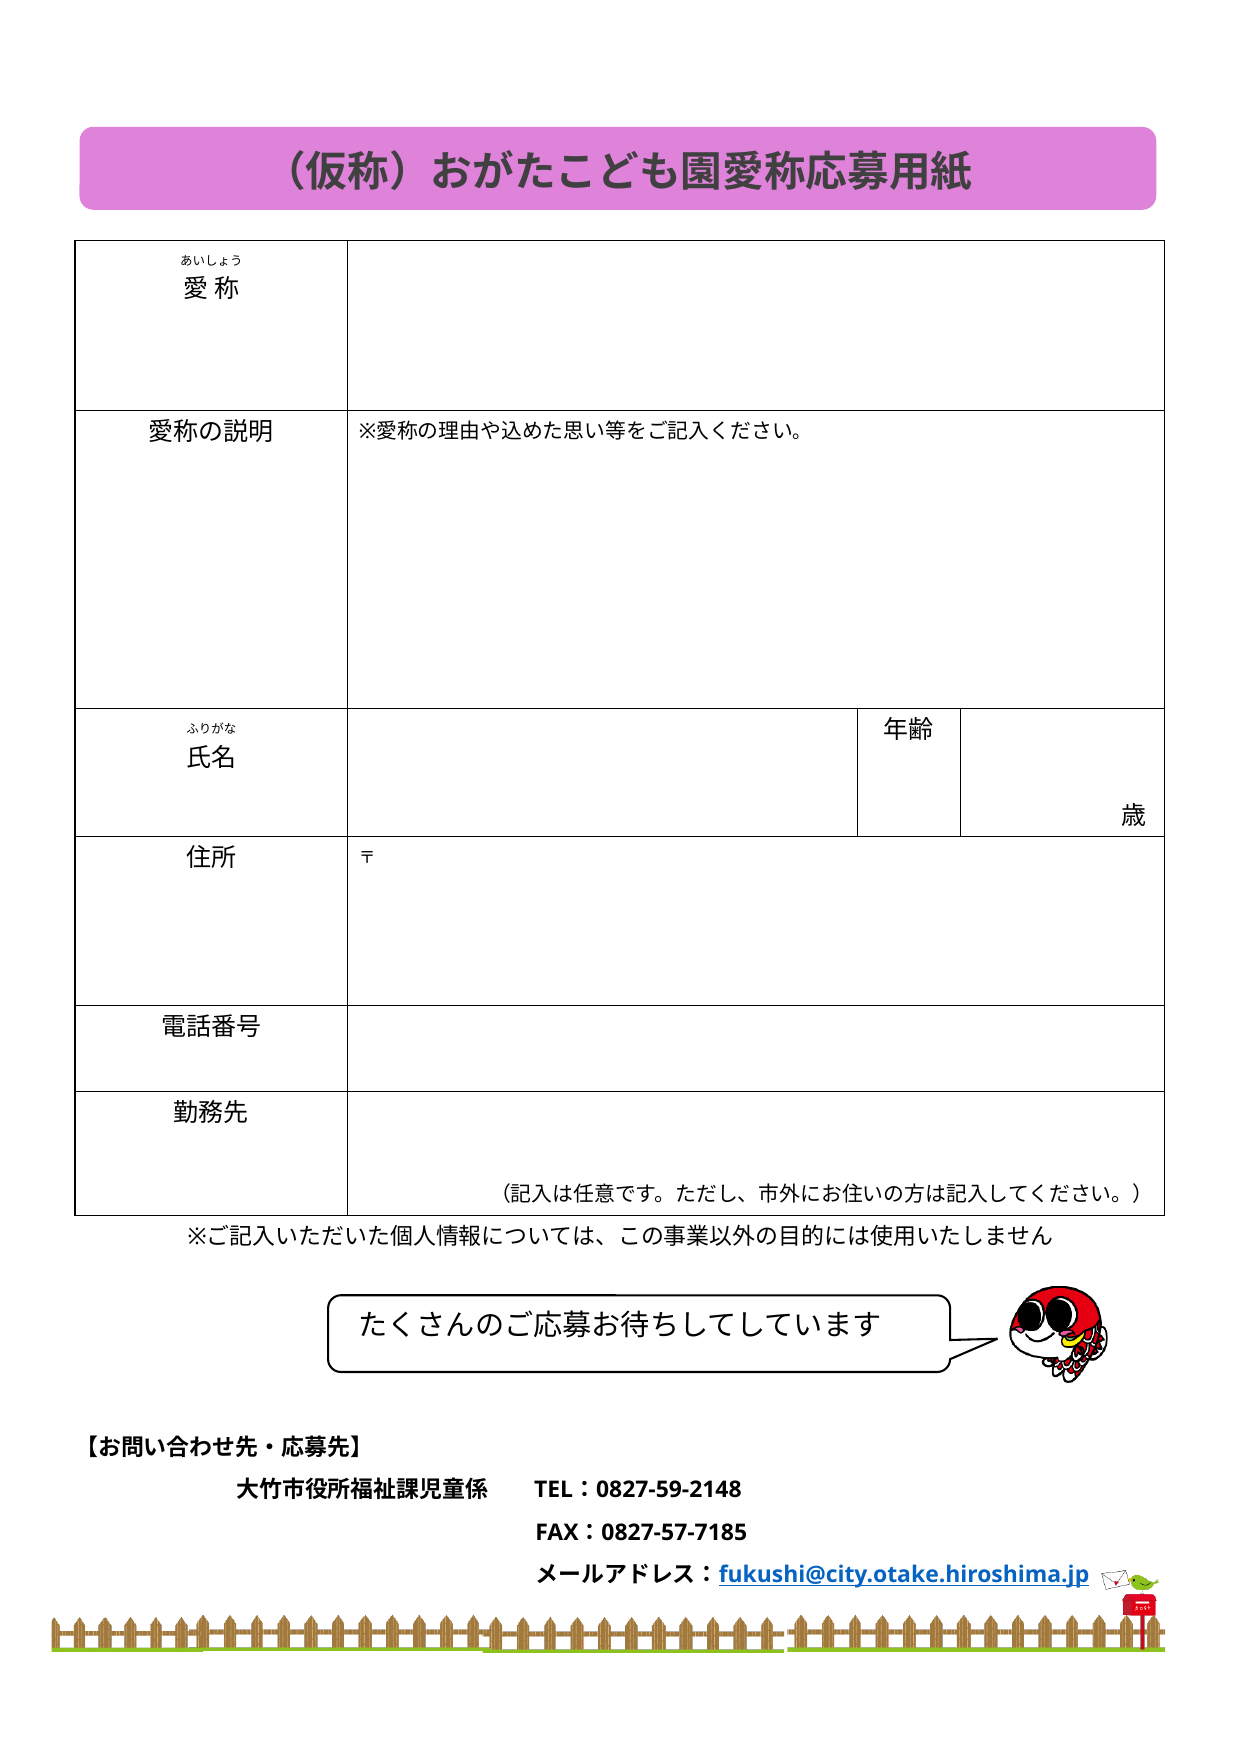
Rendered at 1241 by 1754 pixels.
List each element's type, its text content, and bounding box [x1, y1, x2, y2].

table_cell 愛称の説明 [76, 411, 347, 708]
picture [1009, 1286, 1108, 1383]
text FAX：0827-57-7185 [75, 1512, 1165, 1549]
text メールアドレス：fukushi@city.otake.hiroshima.jp [75, 1554, 1119, 1575]
table_cell （記入は任意です。ただし、市外にお住いの方は記入してください。） [348, 1092, 1164, 1214]
picture [51, 1570, 785, 1653]
table_cell [76, 709, 347, 836]
table_header [76, 241, 347, 410]
table_cell ※愛称の理由や込めた思い等をご記入ください。 [348, 411, 1164, 708]
table_cell 〒 [348, 837, 1164, 1005]
text ※ご記入いただいた個人情報については、この事業以外の目的には使用いたしません [75, 1216, 1165, 1253]
text 大竹市役所福祉課児童係 TEL：0827-59-2148 [75, 1469, 1165, 1507]
table_cell [348, 1006, 1164, 1091]
table_cell 住所 [76, 837, 347, 1005]
table_header [348, 241, 1164, 410]
table_cell 年齢 [858, 709, 960, 836]
table_cell 電話番号 [76, 1006, 347, 1091]
table_cell [348, 709, 857, 836]
text 【お問い合わせ先・応募先】 [75, 1427, 1165, 1464]
picture [787, 1570, 1166, 1652]
table_cell 歳 [961, 709, 1164, 836]
table_cell 勤務先 [76, 1092, 347, 1214]
